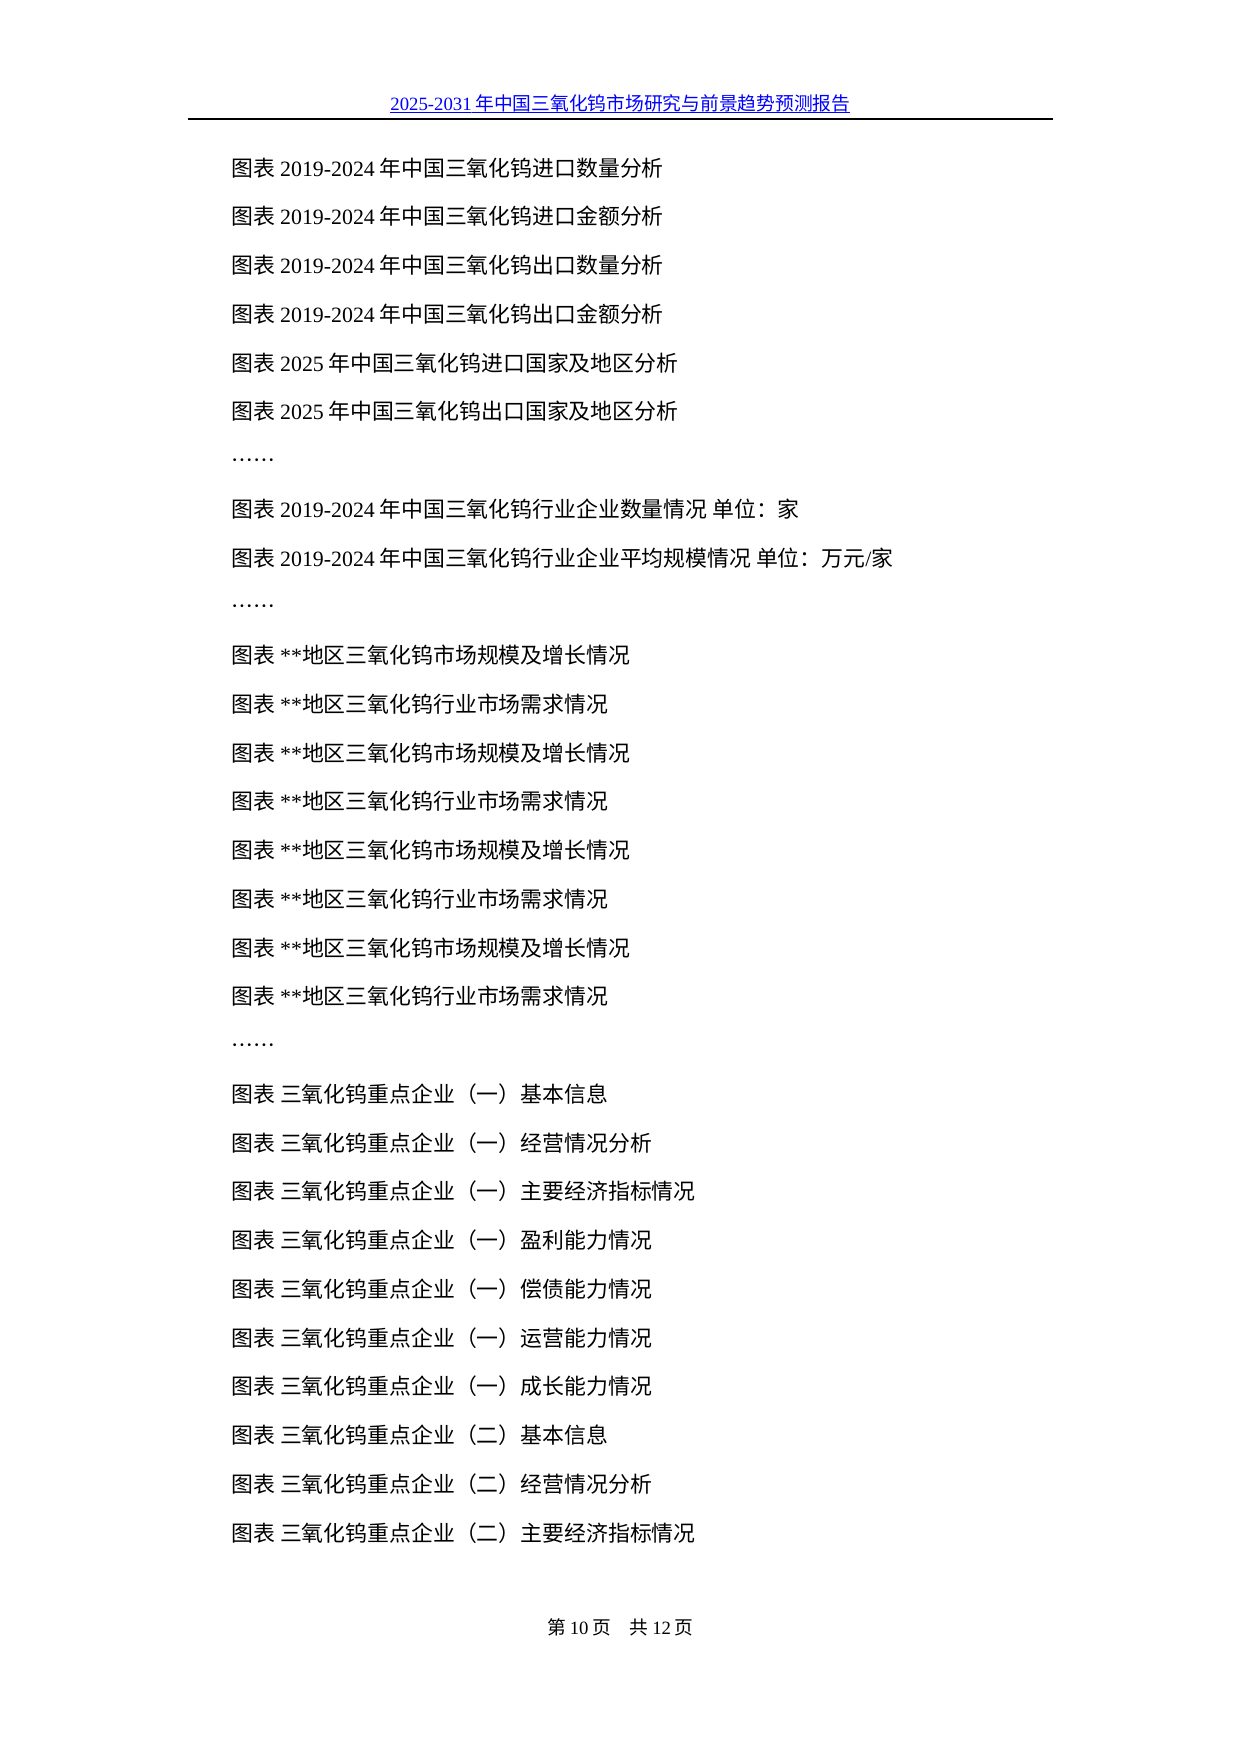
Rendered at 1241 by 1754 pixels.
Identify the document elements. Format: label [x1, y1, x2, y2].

text [187, 150, 1053, 1548]
